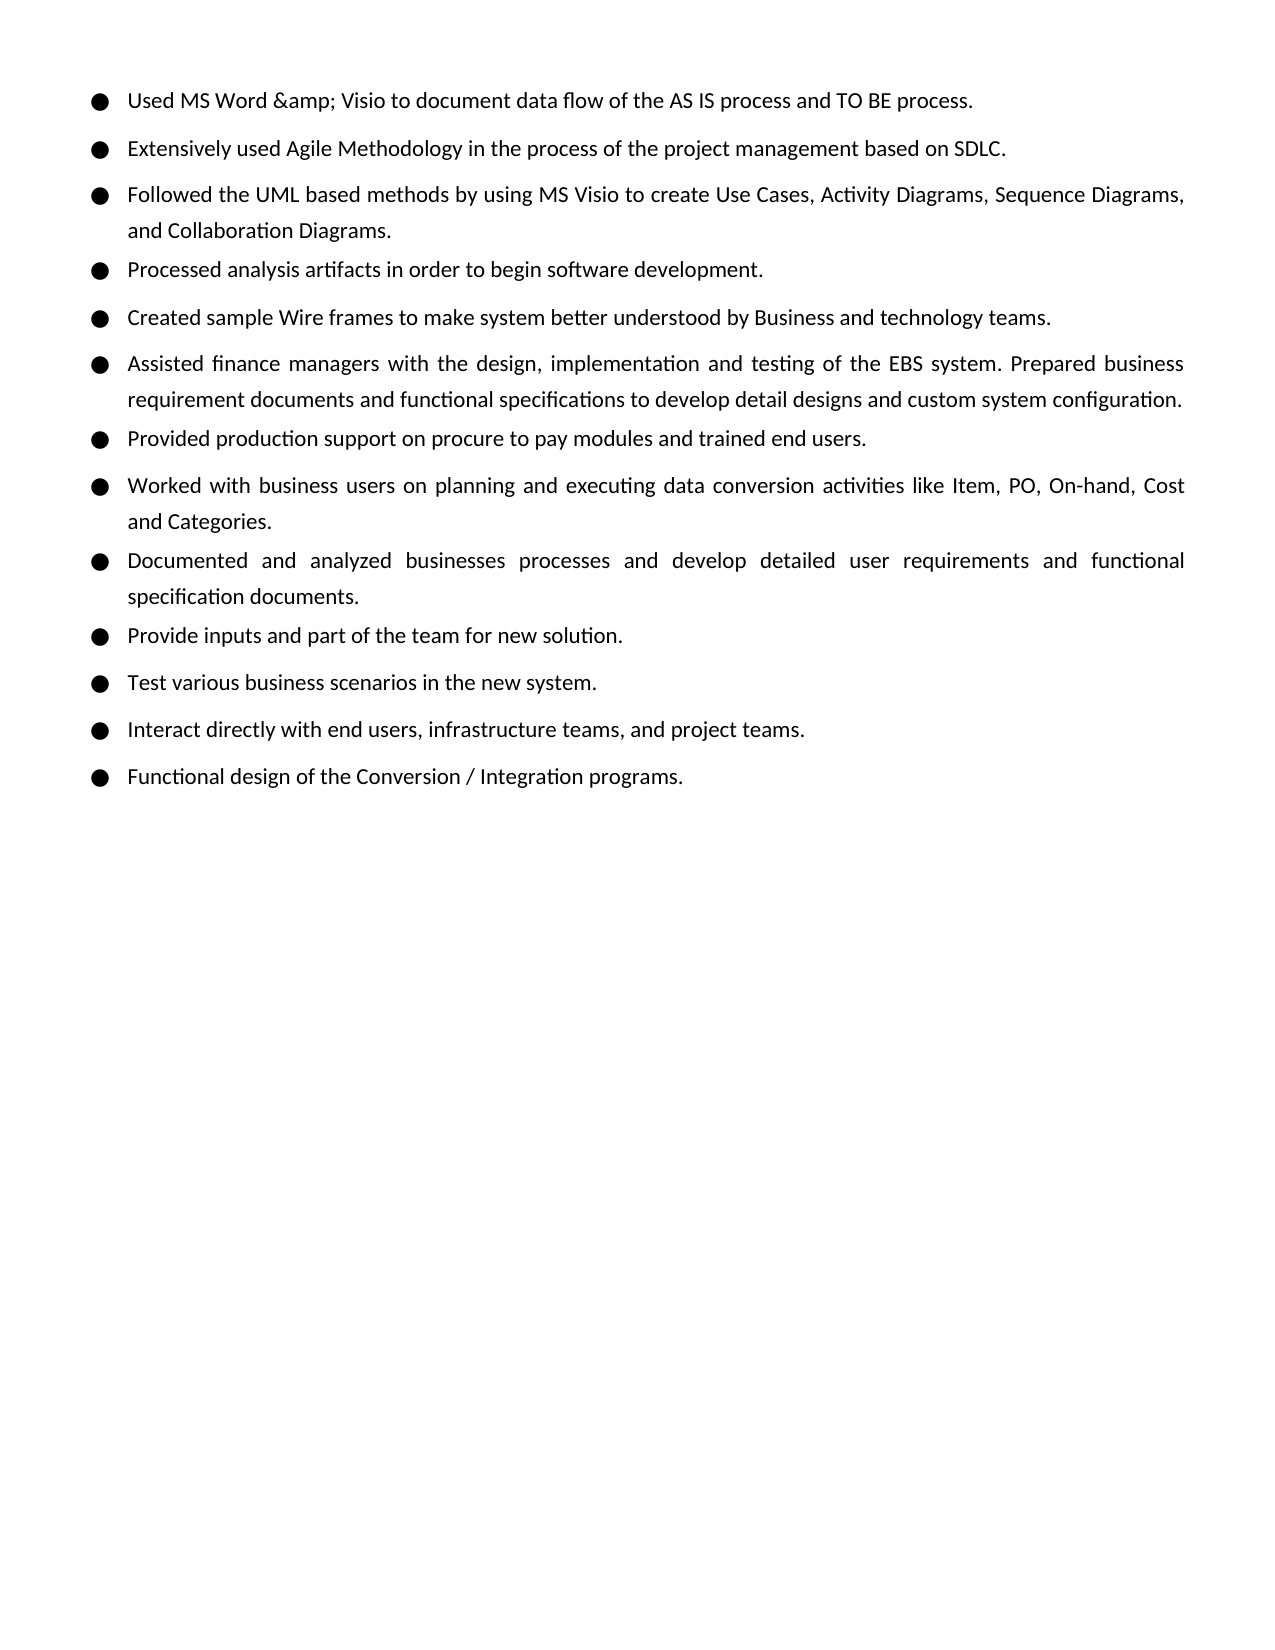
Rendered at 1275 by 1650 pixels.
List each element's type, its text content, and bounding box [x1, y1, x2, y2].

list Documented and analyzed businesses processes and develop detailed user requirements and functional specification documents. [90, 535, 1185, 610]
list Processed analysis artifacts in order to begin software development. [90, 244, 1185, 291]
list Test various business scenarios in the new system. [90, 657, 1185, 704]
list Worked with business users on planning and executing data conversion activities like Item, PO, On-hand, Cost and Categories. [90, 460, 1185, 535]
list Functional design of the Conversion / Integration programs. [90, 751, 1185, 798]
list Provided production support on procure to pay modules and trained end users. [90, 413, 1185, 460]
list Provide inputs and part of the team for new solution. [90, 610, 1185, 657]
list Used MS Word &amp; Visio to document data flow of the AS IS process and TO BE process. [90, 75, 1185, 122]
list Followed the UML based methods by using MS Visio to create Use Cases, Activity Diagrams, Sequence Diagrams, and Collaboration Diagrams. [90, 169, 1185, 244]
list Assisted finance managers with the design, implementation and testing of the EBS system. Prepared business requirement documents and functional specifications to develop detail designs and custom system configuration. [90, 338, 1185, 413]
list Created sample Wire frames to make system better understood by Business and technology teams. [90, 291, 1185, 338]
list Extensively used Agile Methodology in the process of the project management based on SDLC. [90, 122, 1185, 169]
list Interact directly with end users, infrastructure teams, and project teams. [90, 704, 1185, 751]
